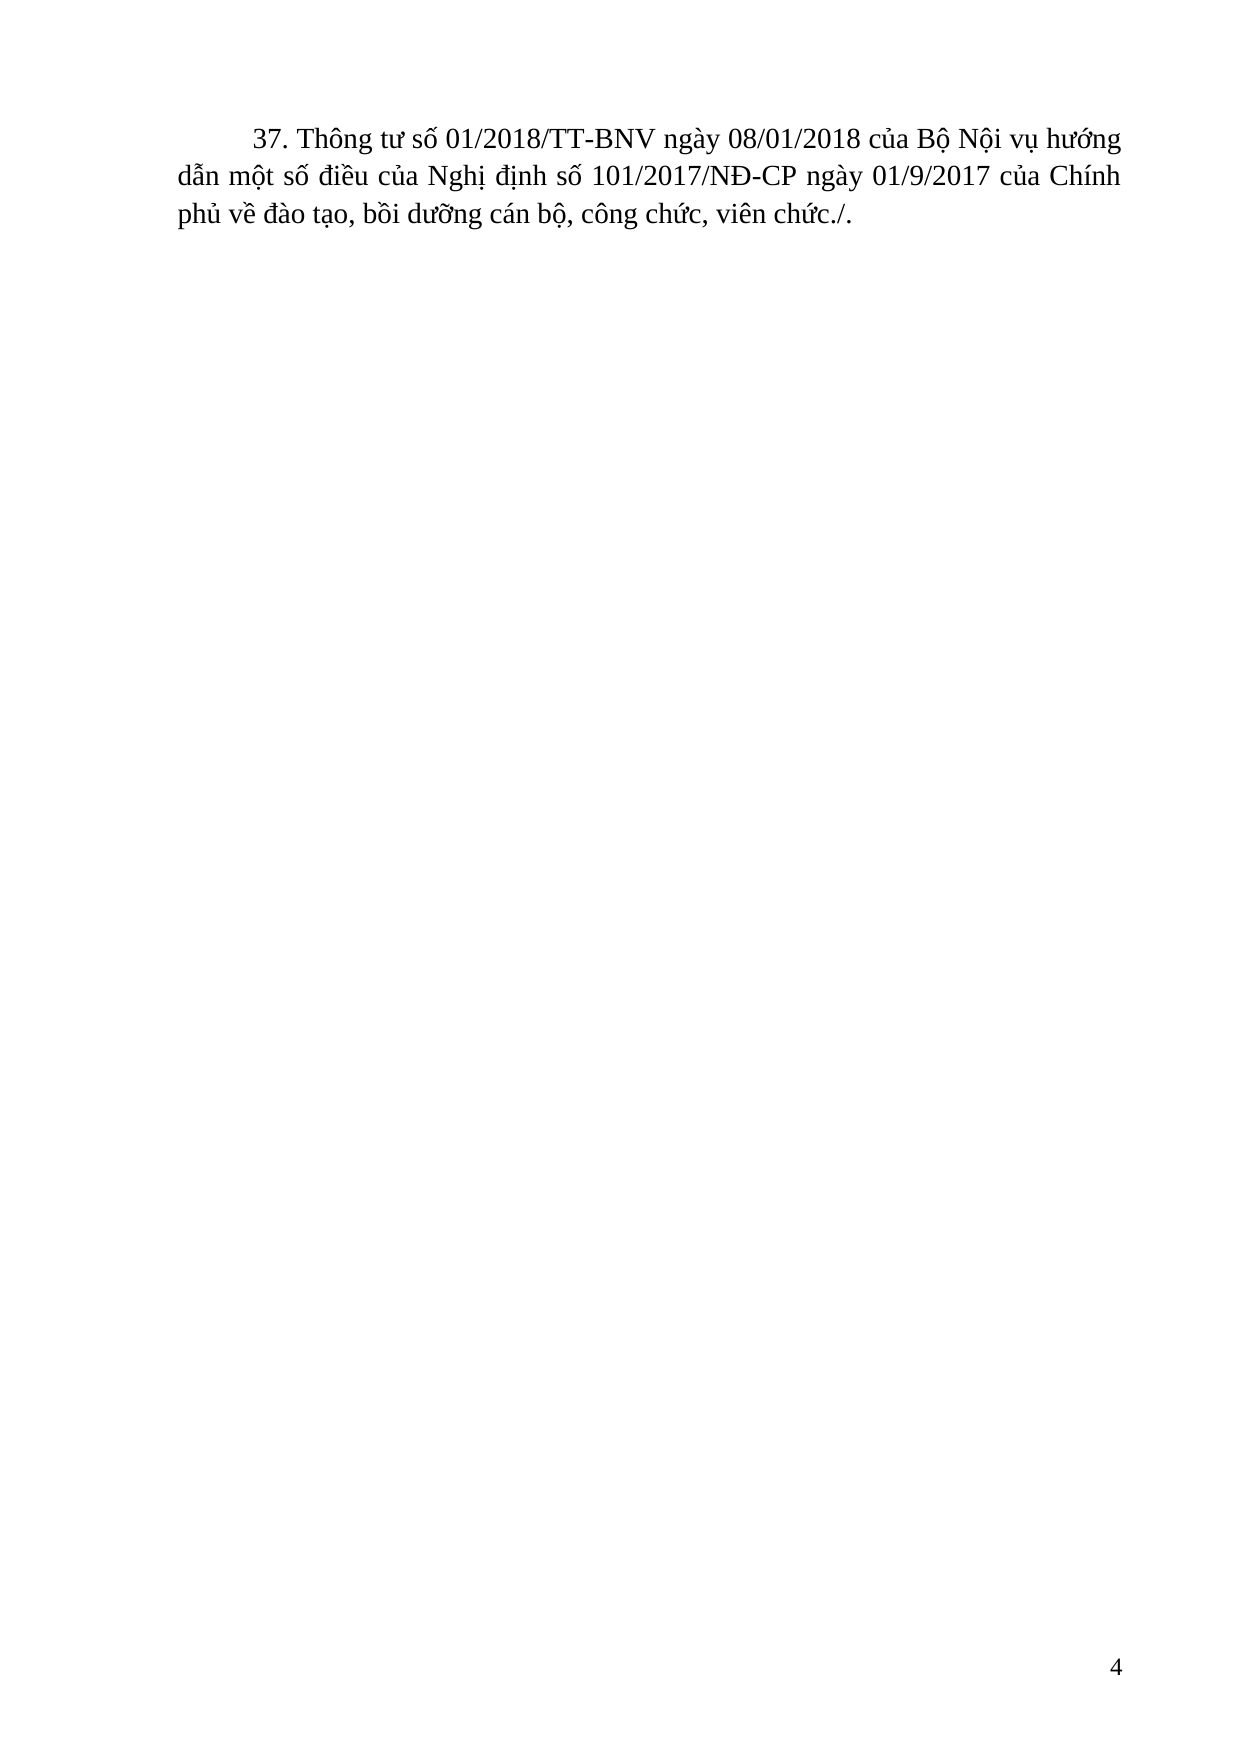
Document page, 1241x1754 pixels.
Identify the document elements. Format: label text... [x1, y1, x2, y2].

text 37. Thông tư số 01/2018/TT-BNV ngày 08/01/2018 của Bộ Nội vụ hướng dẫn một số điều của Nghị định số 101/2017/NĐ-CP ngày 01/9/2017 của Chính phủ về đào tạo, bồi dưỡng cán bộ, công chức, viên chức./. [177, 118, 1122, 231]
